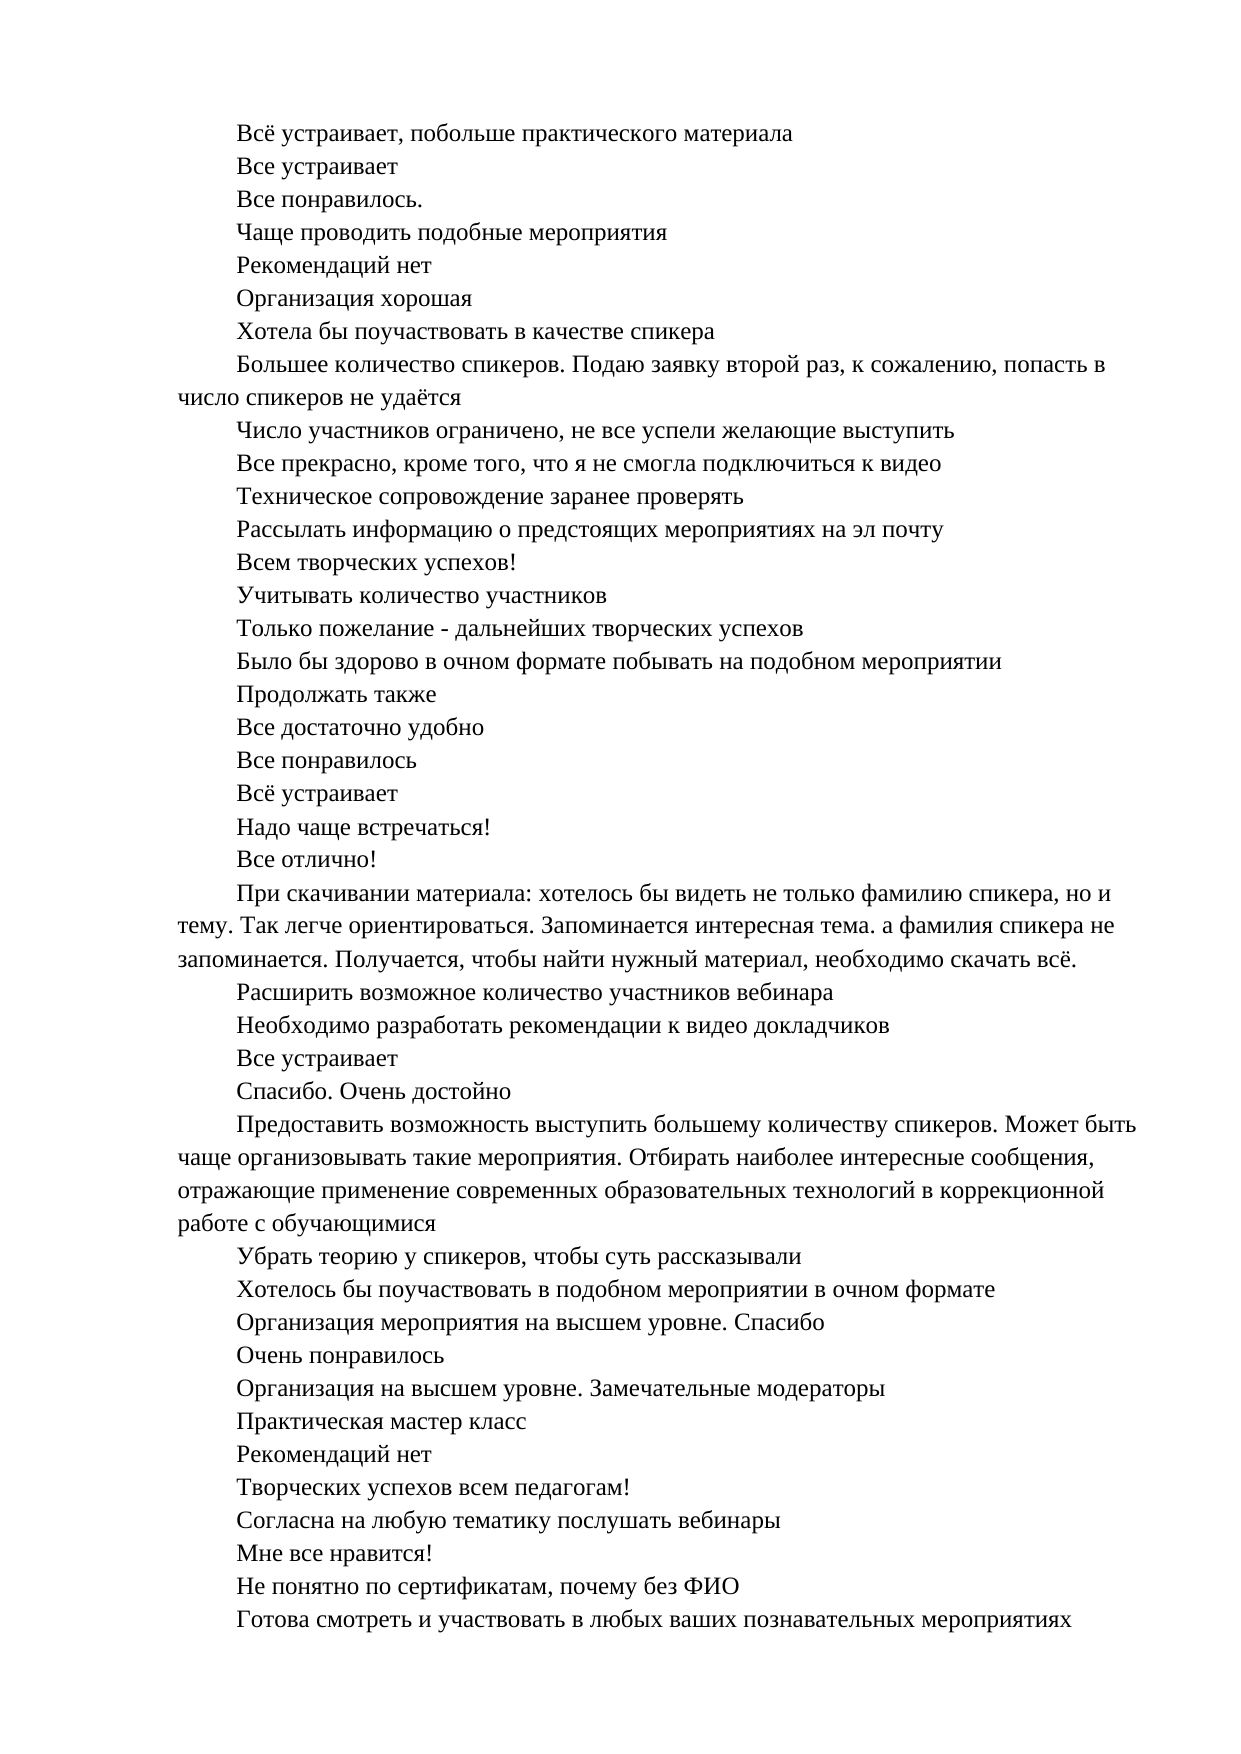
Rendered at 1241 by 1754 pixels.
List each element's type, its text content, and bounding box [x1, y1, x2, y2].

text Только пожелание - дальнейших творческих успехов [177, 613, 1152, 642]
text Убрать теорию у спикеров, чтобы суть рассказывали [177, 1241, 1152, 1269]
text Необходимо разработать рекомендации к видео докладчиков [177, 1010, 1152, 1038]
text Рекомендаций нет [177, 250, 1152, 279]
text Всё устраивает [177, 778, 1152, 807]
text Организация хорошая [177, 283, 1152, 312]
text Все устраивает [177, 1043, 1152, 1071]
text Практическая мастер класс [177, 1406, 1152, 1435]
text Всё устраивает, побольше практического материала [177, 118, 1152, 147]
text Готова смотреть и участвовать в любых ваших познавательных мероприятиях [177, 1604, 1152, 1633]
text Чаще проводить подобные мероприятия [177, 217, 1152, 246]
text При скачивании материала: хотелось бы видеть не только фамилию спикера, но и тему. Так легче ориентироваться. Запоминается интересная тема. а фамилия спикера не запоминается. Получается, чтобы найти нужный материал, необходимо скачать всё. [177, 878, 1152, 972]
text Все достаточно удобно [177, 712, 1152, 741]
text Все понравилось. [177, 184, 1152, 213]
text Рассылать информацию о предстоящих мероприятиях на эл почту [177, 514, 1152, 543]
text Не понятно по сертификатам, почему без ФИО [177, 1571, 1152, 1600]
text Все прекрасно, кроме того, что я не смогла подключиться к видео [177, 448, 1152, 477]
text Рекомендаций нет [177, 1439, 1152, 1468]
text Было бы здорово в очном формате побывать на подобном мероприятии [177, 646, 1152, 675]
text Организация на высшем уровне. Замечательные модераторы [177, 1373, 1152, 1402]
text Продолжать также [177, 679, 1152, 708]
text Предоставить возможность выступить большему количеству спикеров. Может быть чаще организовывать такие мероприятия. Отбирать наиболее интересные сообщения, отражающие применение современных образовательных технологий в коррекционной работе с обучающимися [177, 1109, 1152, 1237]
text Хотела бы поучаствовать в качестве спикера [177, 316, 1152, 345]
text Всем творческих успехов! [177, 547, 1152, 576]
text Расширить возможное количество участников вебинара [177, 977, 1152, 1005]
text Спасибо. Очень достойно [177, 1076, 1152, 1104]
text Согласна на любую тематику послушать вебинары [177, 1505, 1152, 1534]
text Число участников ограничено, не все успели желающие выступить [177, 415, 1152, 444]
text Большее количество спикеров. Подаю заявку второй раз, к сожалению, попасть в число спикеров не удаётся [177, 349, 1152, 411]
text Творческих успехов всем педагогам! [177, 1472, 1152, 1501]
text Мне все нравится! [177, 1538, 1152, 1567]
text Надо чаще встречаться! [177, 812, 1152, 840]
text Очень понравилось [177, 1340, 1152, 1369]
text Все отлично! [177, 844, 1152, 873]
text Все устраивает [177, 151, 1152, 180]
text Хотелось бы поучаствовать в подобном мероприятии в очном формате [177, 1274, 1152, 1303]
text Учитывать количество участников [177, 580, 1152, 609]
text Все понравилось [177, 746, 1152, 774]
text Техническое сопровождение заранее проверять [177, 481, 1152, 510]
text Организация мероприятия на высшем уровне. Спасибо [177, 1307, 1152, 1336]
